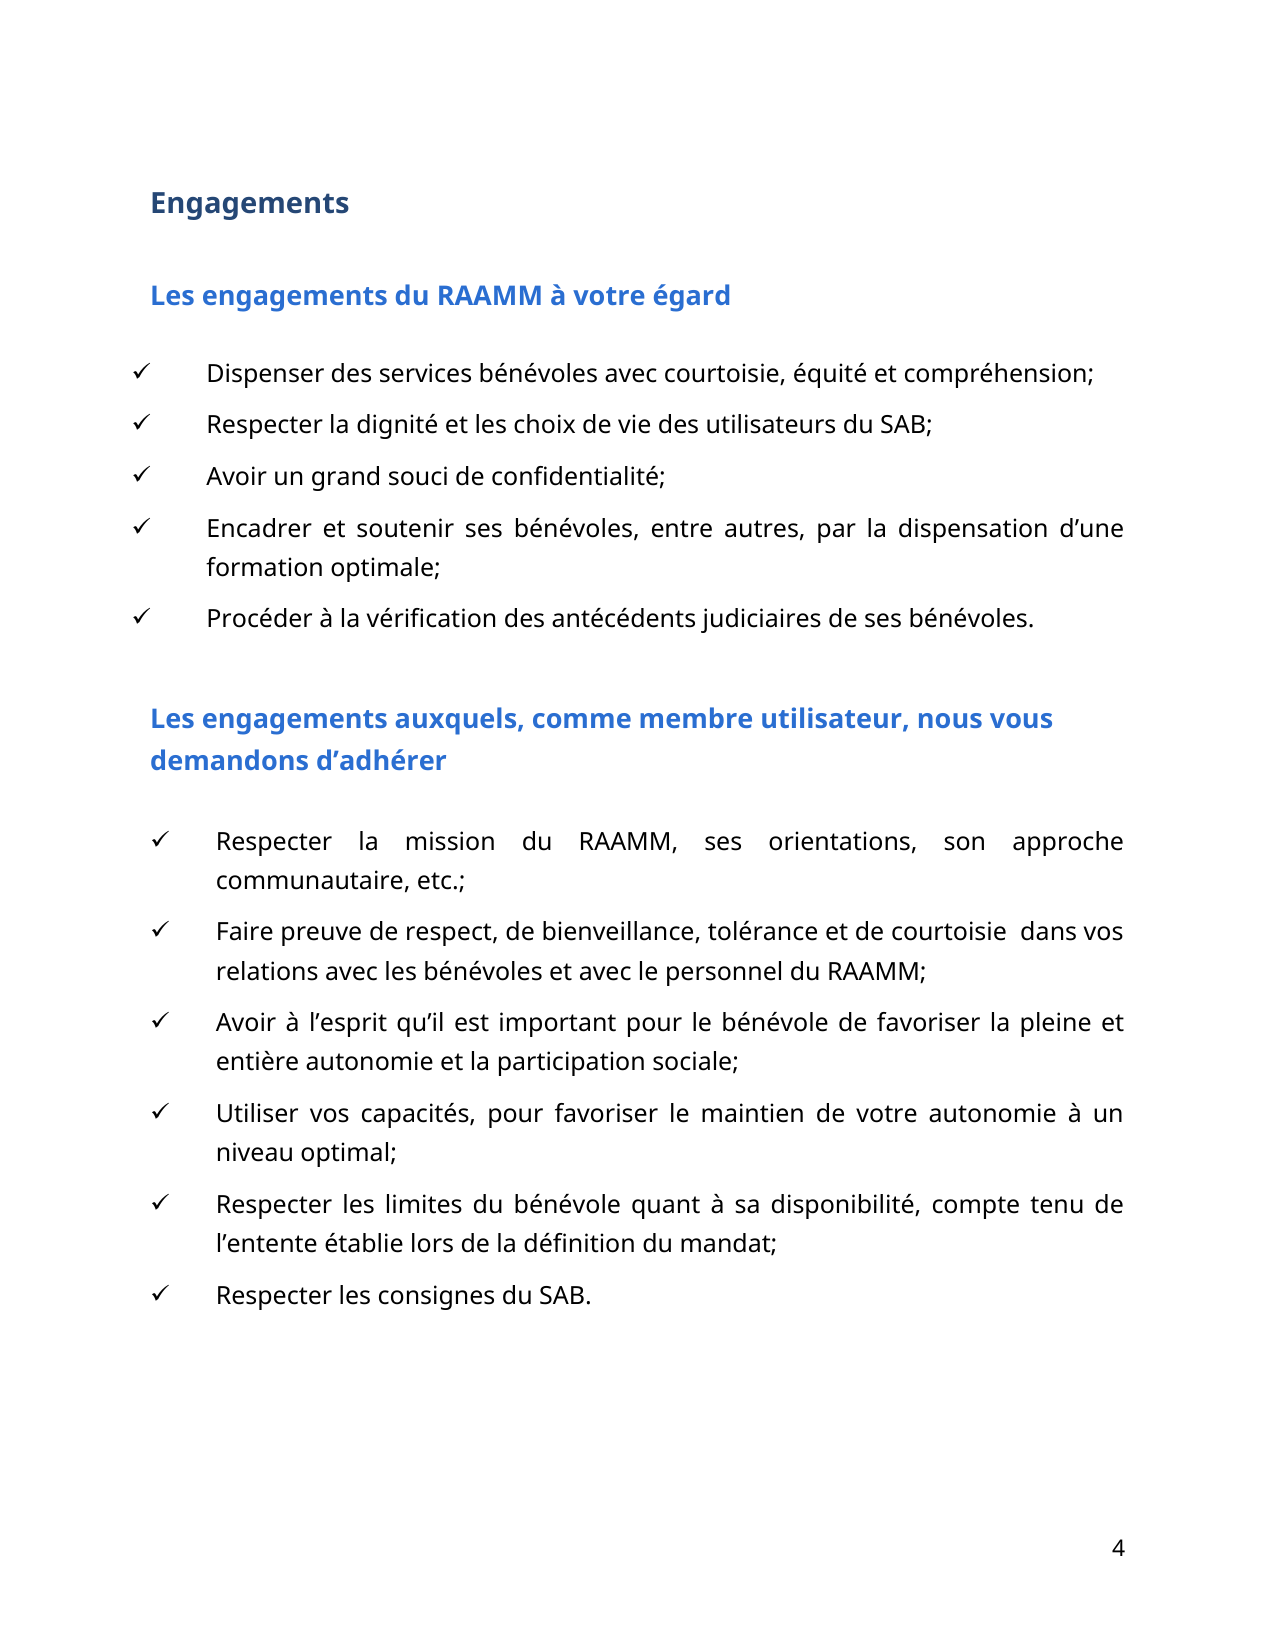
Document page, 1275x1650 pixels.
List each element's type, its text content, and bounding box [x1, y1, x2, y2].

list Avoir un grand souci de confidentialité; [131, 458, 1125, 493]
subtitle Les engagements du RAAMM à votre égard [150, 277, 1125, 314]
list Faire preuve de respect, de bienveillance, tolérance et de courtoisie dans vos relations avec les bénévoles et avec le personnel du RAAMM; [150, 914, 1125, 987]
list Respecter la dignité et les choix de vie des utilisateurs du SAB; [131, 407, 1125, 441]
list Encadrer et soutenir ses bénévoles, entre autres, par la dispensation d’une formation optimale; [131, 510, 1125, 583]
list Utiliser vos capacités, pour favoriser le maintien de votre autonomie à un niveau optimal; [150, 1096, 1125, 1169]
list Procéder à la vérification des antécédents judiciaires de ses bénévoles. [131, 601, 1125, 635]
list Respecter les limites du bénévole quant à sa disponibilité, compte tenu de l’entente établie lors de la définition du mandat; [150, 1187, 1125, 1260]
subtitle Engagements [150, 183, 1125, 222]
list Respecter les consignes du SAB. [150, 1277, 1125, 1311]
subtitle Les engagements auxquels, comme membre utilisateur, nous vous demandons d’adhérer [150, 699, 1125, 778]
list Respecter la mission du RAAMM, ses orientations, son approche communautaire, etc.; [150, 823, 1125, 896]
list Avoir à l’esprit qu’il est important pour le bénévole de favoriser la pleine et entière autonomie et la participation sociale; [150, 1005, 1125, 1078]
list Dispenser des services bénévoles avec courtoisie, équité et compréhension; [131, 355, 1125, 389]
